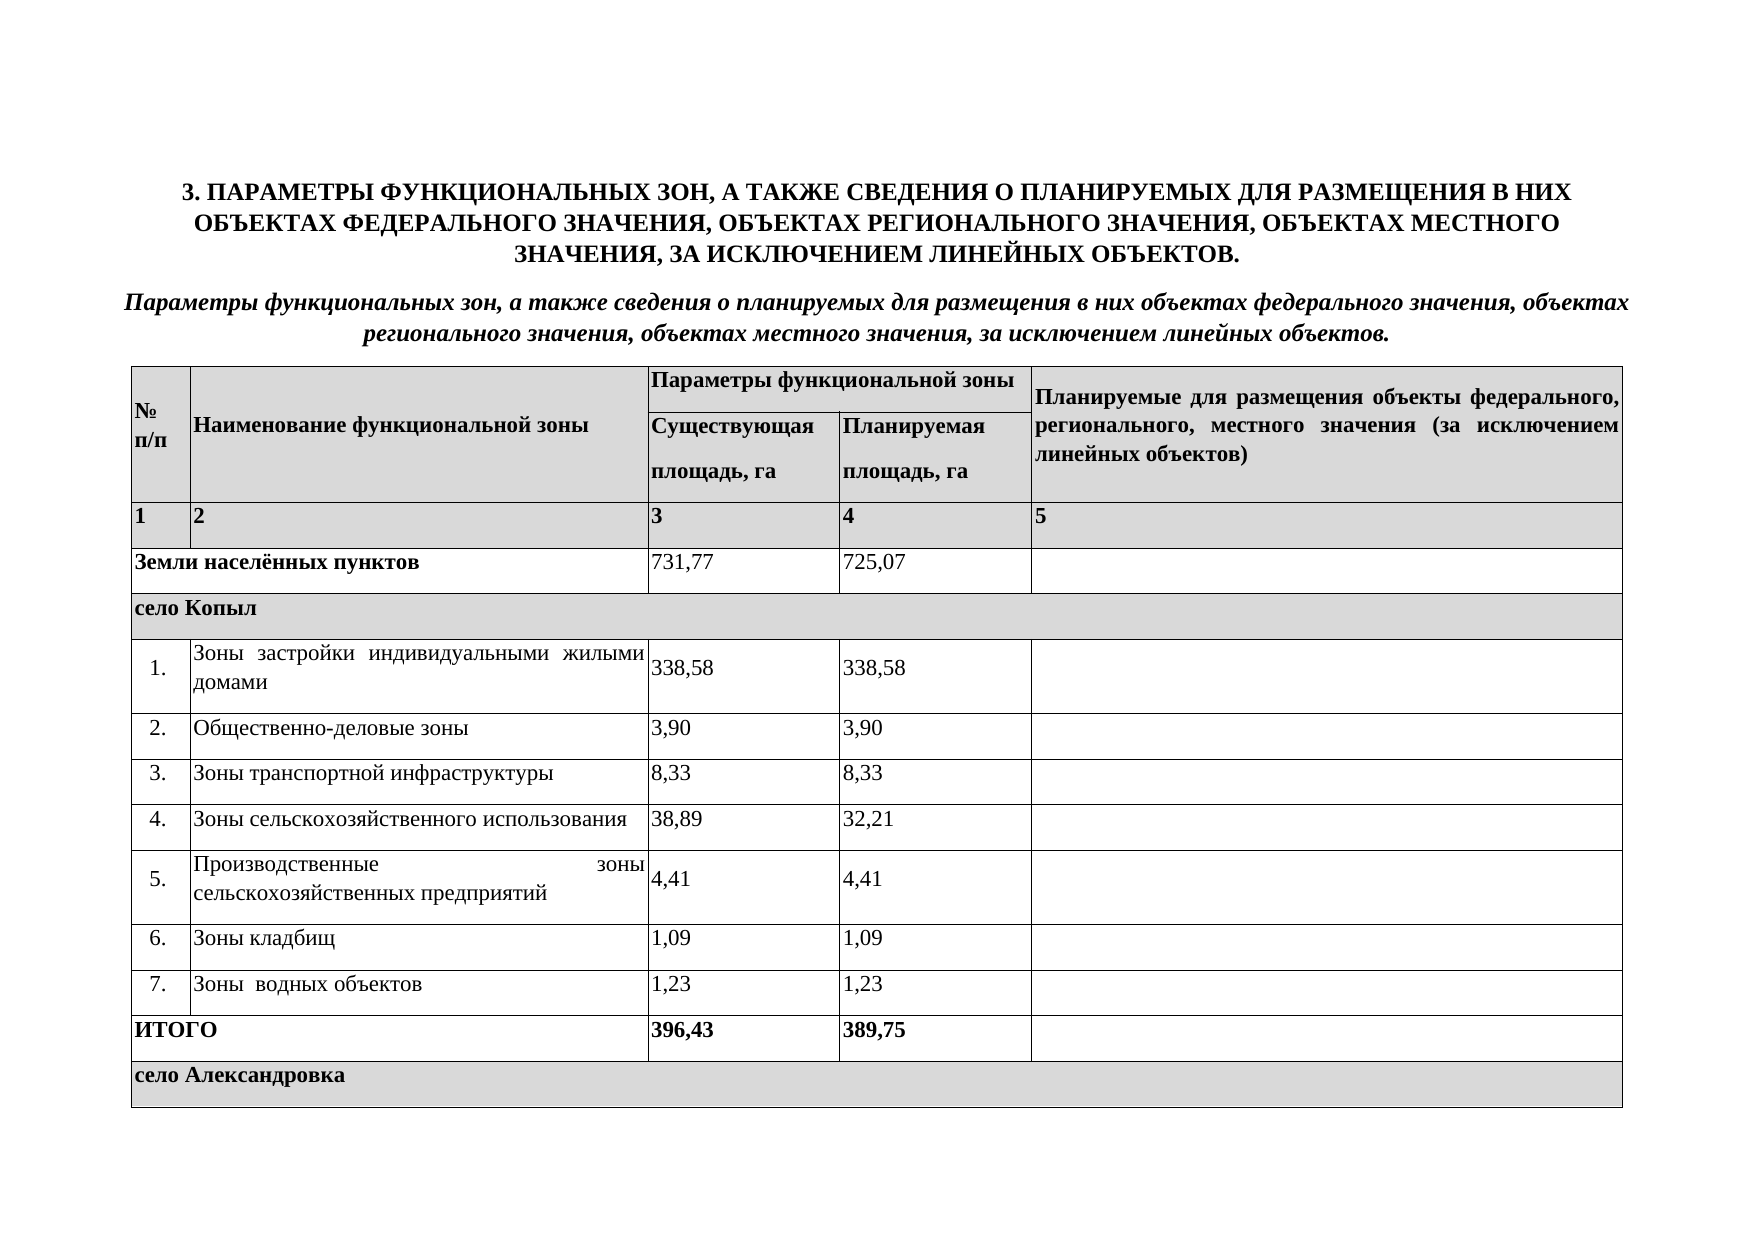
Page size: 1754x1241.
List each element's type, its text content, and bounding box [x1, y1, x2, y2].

table_cell 725,07 [840, 549, 1031, 593]
table_cell [1032, 640, 1622, 713]
table_cell 4,41 [649, 851, 839, 924]
table_cell Зоны транспортной инфраструктуры [191, 760, 648, 804]
table_header Наименование функциональной зоны [191, 367, 648, 502]
table_cell [1032, 760, 1622, 804]
table_cell Земли населённых пунктов [132, 549, 648, 593]
table_cell 389,75 [840, 1016, 1031, 1061]
table_header № п/п [132, 367, 190, 502]
table_cell 8,33 [649, 760, 839, 804]
table_cell 4 [840, 503, 1031, 548]
table_header Параметры функциональной зоны [649, 367, 1031, 411]
table_cell 1,09 [840, 925, 1031, 969]
table_cell [132, 925, 190, 969]
table_cell 5 [1032, 503, 1622, 548]
table_cell [1032, 805, 1622, 850]
table_cell [132, 714, 190, 759]
table_cell Зоны застройки индивидуальными жилыми домами [191, 640, 648, 713]
table_cell Общественно-деловые зоны [191, 714, 648, 759]
table_cell [132, 805, 190, 850]
table_cell Зоны сельскохозяйственного использования [191, 805, 648, 850]
table_cell Существующая площадь, га [649, 413, 839, 502]
table_cell Планируемая площадь, га [840, 413, 1031, 502]
table_cell 8,33 [840, 760, 1031, 804]
table_cell [1032, 549, 1622, 593]
table_cell 338,58 [649, 640, 839, 713]
table_cell 38,89 [649, 805, 839, 850]
table_cell Зоны водных объектов [191, 971, 648, 1015]
table_cell 3,90 [840, 714, 1031, 759]
table_cell Зоны кладбищ [191, 925, 648, 969]
table_cell 396,43 [649, 1016, 839, 1061]
table_cell [132, 971, 190, 1015]
table_cell Производственные зоны сельскохозяйственных предприятий [191, 851, 648, 924]
table_cell ИТОГО [132, 1016, 648, 1061]
table_cell 4,41 [840, 851, 1031, 924]
table_cell 1,09 [649, 925, 839, 969]
table_cell 1,23 [649, 971, 839, 1015]
table_cell 3,90 [649, 714, 839, 759]
table_cell село Александровка [132, 1062, 1622, 1106]
table_cell село Копыл [132, 594, 1622, 639]
table_cell [1032, 1016, 1622, 1061]
table_cell [1032, 851, 1622, 924]
table_cell 1 [132, 503, 190, 548]
table_cell [132, 760, 190, 804]
table_cell 338,58 [840, 640, 1031, 713]
table_cell 1,23 [840, 971, 1031, 1015]
table_cell 731,77 [649, 549, 839, 593]
table_cell [1032, 971, 1622, 1015]
table_cell [1032, 925, 1622, 969]
text Параметры функциональных зон, а также сведения о планируемых для размещения в них объектах федерального значения, объектах регионального значения, объектах местного значения, за исключением линейных объектов. [118, 287, 1636, 347]
table_header Планируемые для размещения объекты федерального, регионального, местного значения (за исключением линейных объектов) [1032, 367, 1622, 502]
table_cell 2 [191, 503, 648, 548]
table_cell [1032, 714, 1622, 759]
text 3. ПАРАМЕТРЫ ФУНКЦИОНАЛЬНЫХ ЗОН, А ТАКЖЕ СВЕДЕНИЯ О ПЛАНИРУЕМЫХ ДЛЯ РАЗМЕЩЕНИЯ В НИХ ОБЪЕКТАХ ФЕДЕРАЛЬНОГО ЗНАЧЕНИЯ, ОБЪЕКТАХ РЕГИОНАЛЬНОГО ЗНАЧЕНИЯ, ОБЪЕКТАХ МЕСТНОГО ЗНАЧЕНИЯ, ЗА ИСКЛЮЧЕНИЕМ ЛИНЕЙНЫХ ОБЪЕКТОВ. [118, 177, 1636, 268]
table_cell [132, 851, 190, 924]
table_cell [132, 640, 190, 713]
table_cell 3 [649, 503, 839, 548]
table_cell 32,21 [840, 805, 1031, 850]
